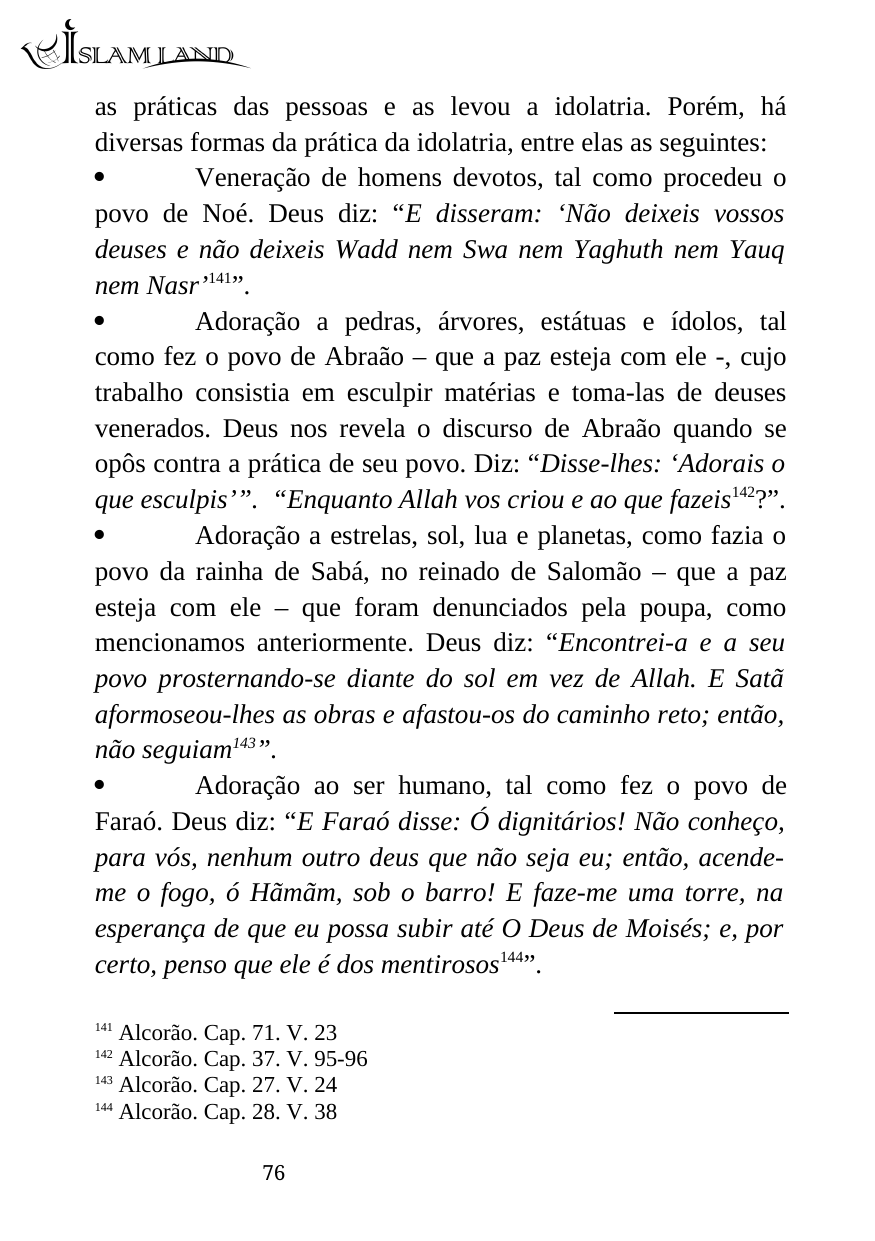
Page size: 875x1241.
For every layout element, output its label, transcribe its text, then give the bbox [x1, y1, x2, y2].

list Veneração de homens devotos, tal como procedeu o povo de Noé. Deus diz: “E disseram: ‘Não deixeis vossos deuses e não deixeis Wadd nem Swa nem Yaghuth nem Yauq nem Nasr’”. [94, 162, 788, 300]
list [94, 90, 788, 157]
list Adoração ao ser humano, tal como fez o povo de Faraó. Deus diz: “E Faraó disse: Ó dignitários! Não conheço, para vós, nenhum outro deus que não seja eu; então, acende-me o fogo, ó Hãmãm, sob o barro! E faze-me uma torre, na esperança de que eu possa subir até O Deus de Moisés; e, por certo, penso que ele é dos mentirosos”. [94, 769, 788, 979]
picture [20, 19, 252, 69]
list Adoração a estrelas, sol, lua e planetas, como fazia o povo da rainha de Sabá, no reinado de Salomão – que a paz esteja com ele – que foram denunciados pela poupa, como mencionamos anteriormente. Deus diz: “Encontrei-a e a seu povo prosternando-se diante do sol em vez de Allah. E Satã aformoseou-lhes as obras e afastou-os do caminho reto; então, não seguiam”. [94, 519, 788, 765]
list Adoração a pedras, árvores, estátuas e ídolos, tal como fez o povo de Abraão – que a paz esteja com ele -, cujo trabalho consistia em esculpir matérias e toma-las de deuses venerados. Deus nos revela o discurso de Abraão quando se opôs contra a prática de seu povo. Diz: “Disse-lhes: ‘Adorais o que esculpis’”. “Enquanto Allah vos criou e ao que fazeis?”. [94, 304, 788, 514]
